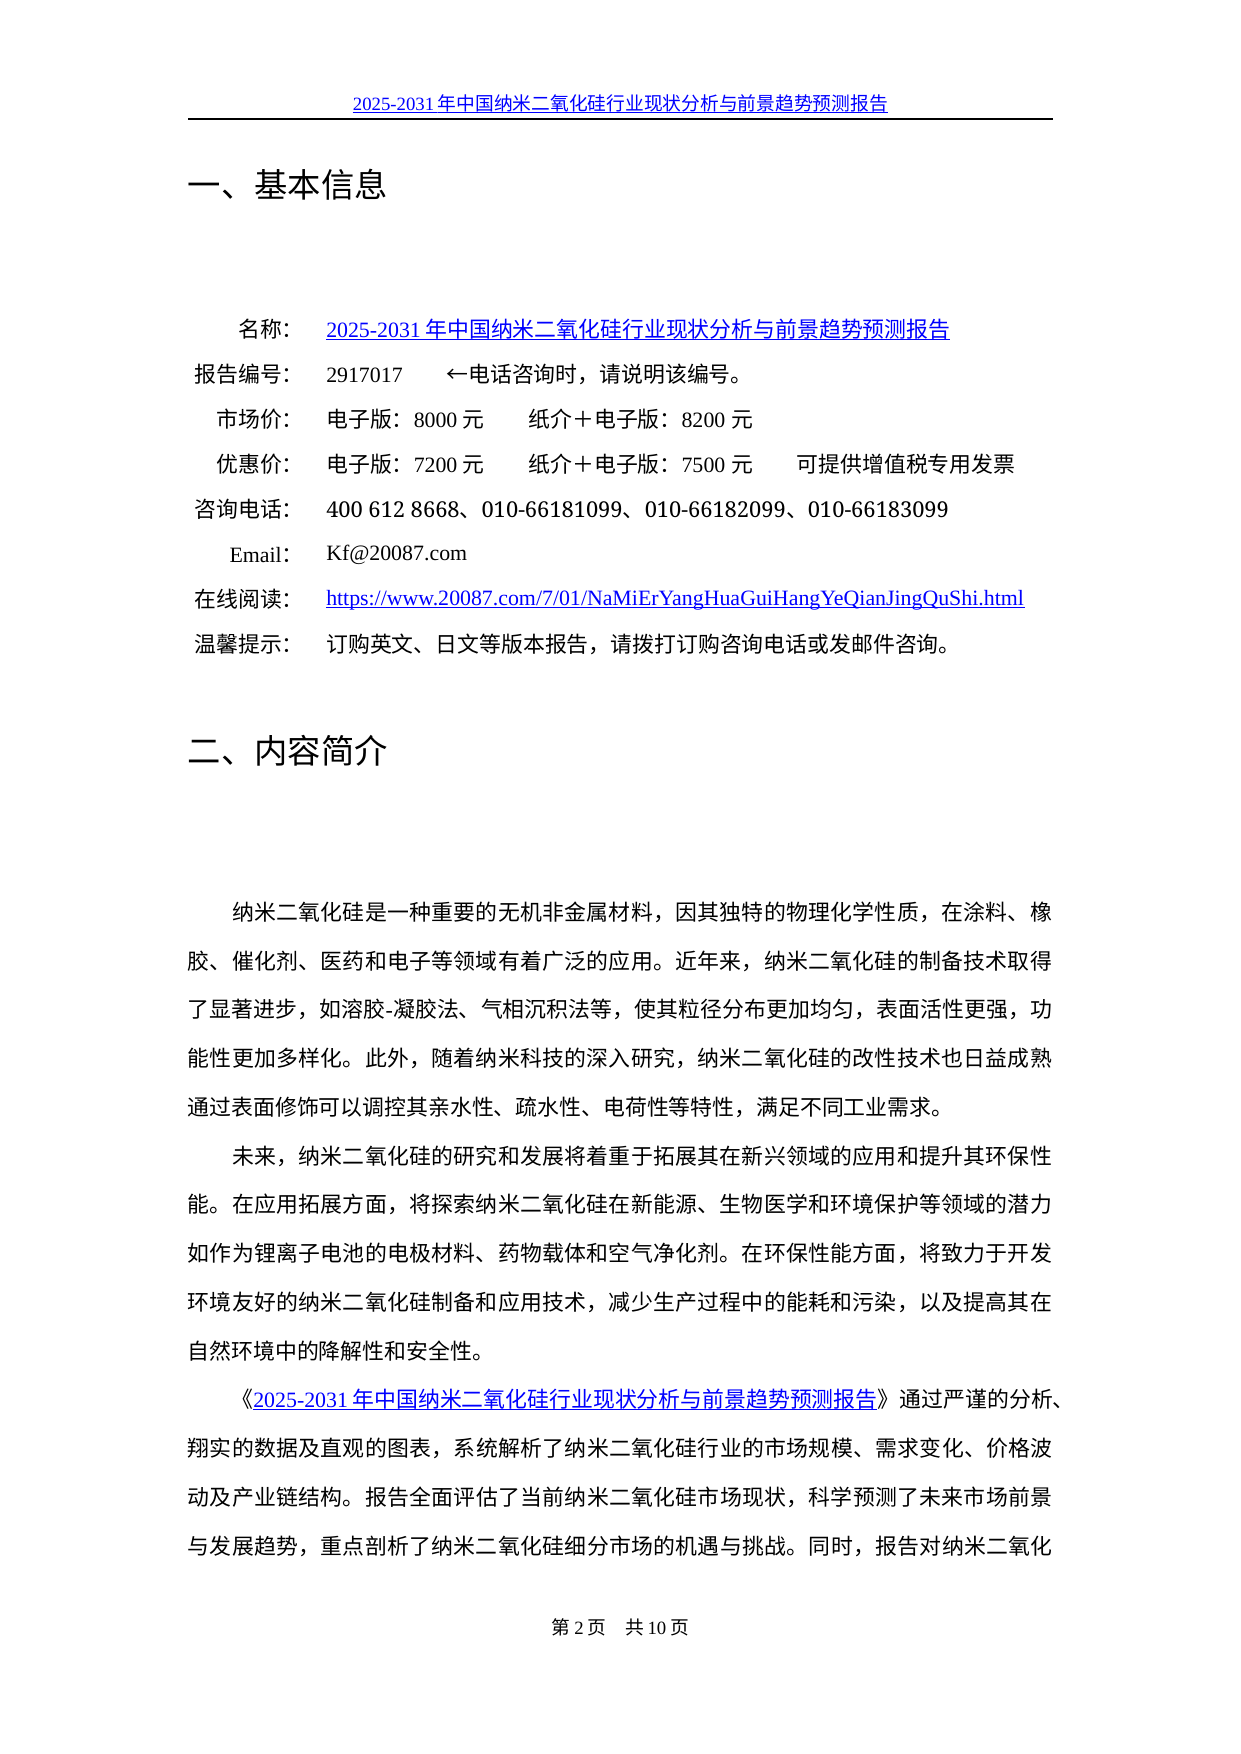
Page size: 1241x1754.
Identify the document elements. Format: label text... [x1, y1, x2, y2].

table_cell 电子版：7200 元 纸介＋电子版：7500 元 可提供增值税专用发票 [315, 447, 1073, 492]
table_cell 订购英文、日文等版本报告，请拨打订购咨询电话或发邮件咨询。 [315, 627, 1073, 672]
table_header 2025-2031年中国纳米二氧化硅行业现状分析与前景趋势预测报告 [315, 312, 1073, 357]
table_cell 温馨提示： [167, 627, 315, 672]
table_cell 电子版：8000 元 纸介＋电子版：8200 元 [315, 402, 1073, 447]
table_cell 报告编号： [167, 357, 315, 402]
table_cell 在线阅读： [167, 582, 315, 627]
table_cell 2917017 ←电话咨询时，请说明该编号。 [315, 357, 1073, 402]
table_cell 优惠价： [167, 447, 315, 492]
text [187, 894, 1053, 1561]
table_cell [315, 582, 1073, 627]
table_cell Email： [167, 537, 315, 582]
title 二、内容简介 [187, 717, 1053, 782]
table_cell 市场价： [167, 402, 315, 447]
table_cell Kf@20087.com [315, 537, 1073, 582]
table_cell 咨询电话： [167, 492, 315, 537]
title 一、基本信息 [187, 150, 1053, 215]
table_header 名称： [167, 312, 315, 357]
table_cell 400 612 8668、010-66181099、010-66182099、010-66183099 [315, 492, 1073, 537]
